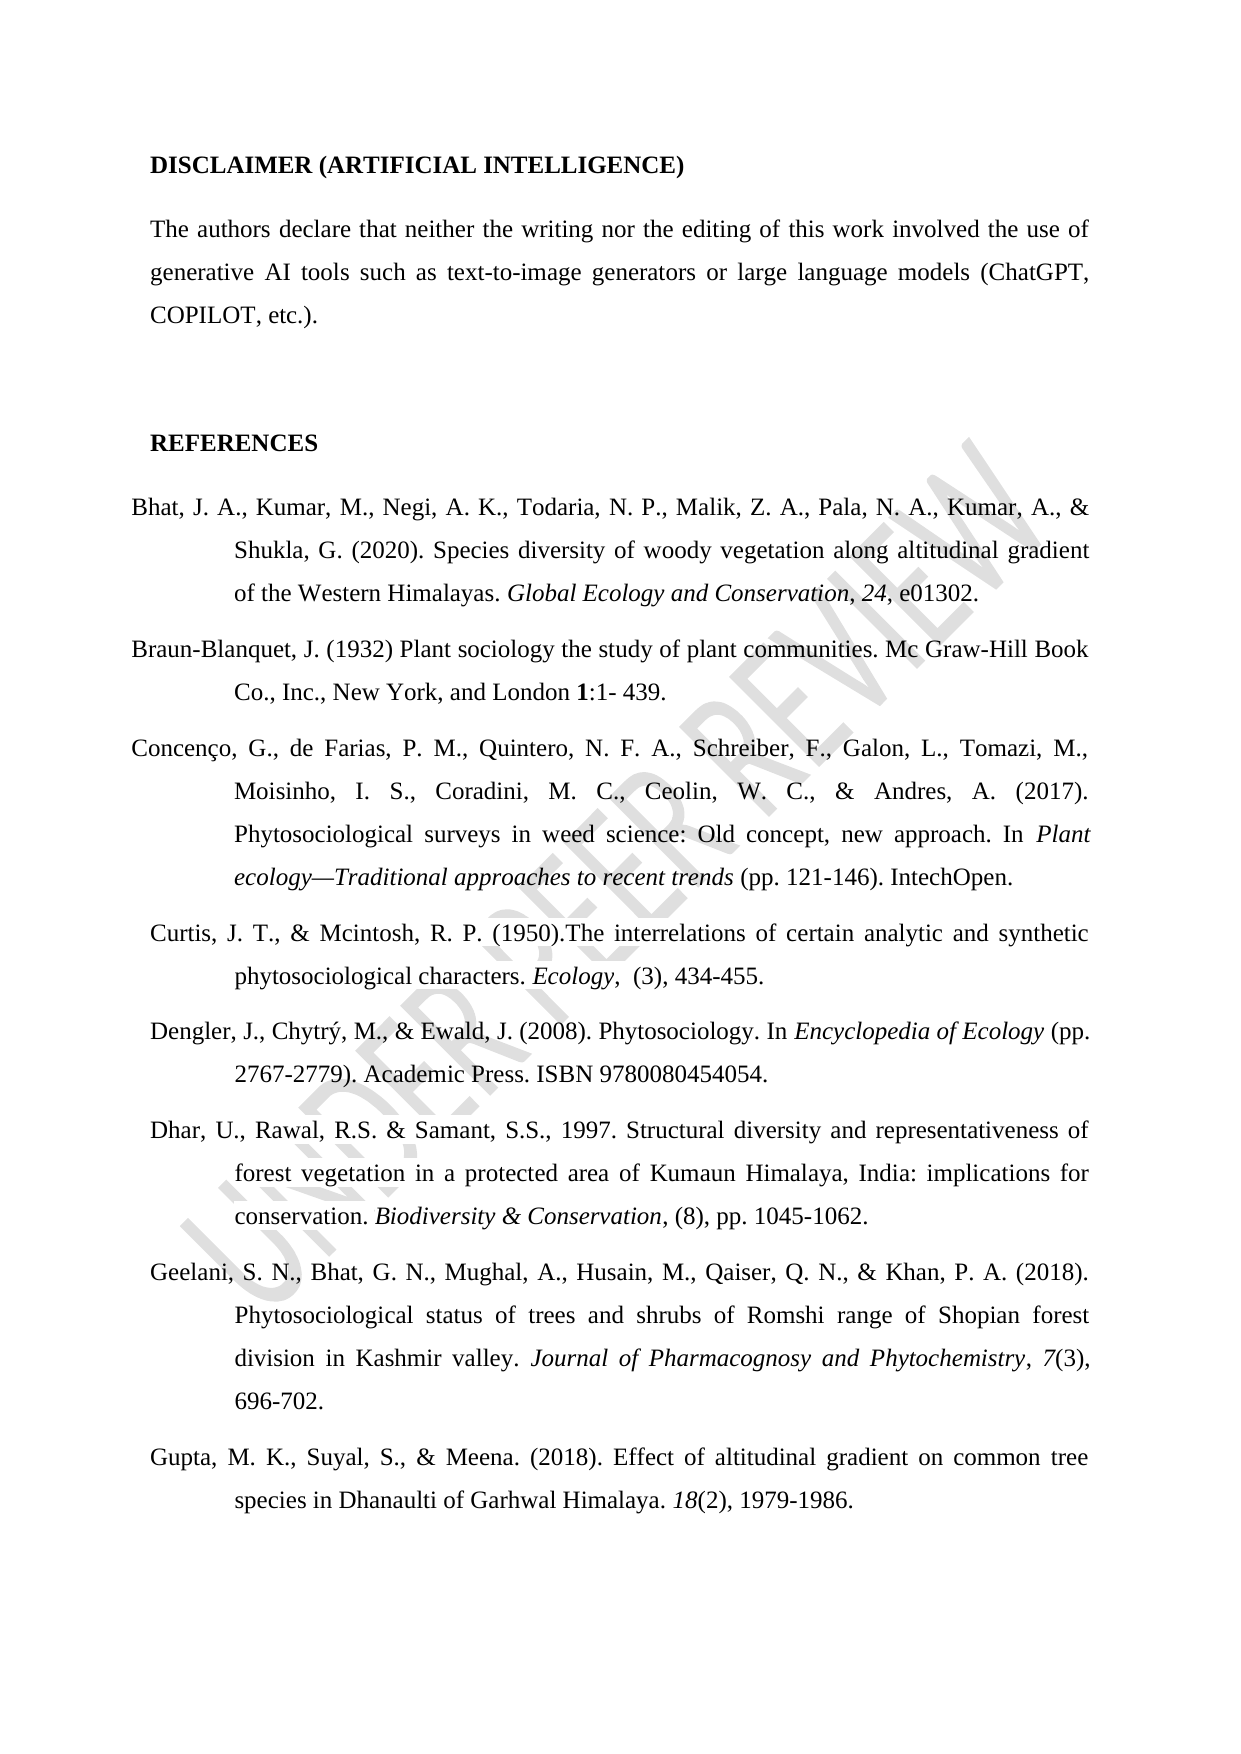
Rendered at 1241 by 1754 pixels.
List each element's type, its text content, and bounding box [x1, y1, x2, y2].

text Dhar, U., Rawal, R.S. & Samant, S.S., 1997. Structural diversity and representativeness of forest vegetation in a protected area of Kumaun Himalaya, India: implications for conservation. Biodiversity & Conservation, (8), pp. 1045-1062. [150, 1144, 1090, 1230]
text DISCLAIMER (ARTIFICIAL INTELLIGENCE) [150, 150, 1090, 179]
text Bhat, J. A., Kumar, M., Negi, A. K., Todaria, N. P., Malik, Z. A., Pala, N. A., Kumar, A., & Shukla, G. (2020). Species diversity of woody vegetation along altitudinal gradient of the Western Himalayas. Global Ecology and Conservation, 24, e01302. [131, 492, 1090, 607]
text REFERENCES [150, 428, 1090, 457]
text Braun-Blanquet, J. (1932) Plant sociology the study of plant communities. Mc Graw-Hill Book Co., Inc., New York, and London 1:1- 439. [131, 634, 1090, 706]
text Concenço, G., de Farias, P. M., Quintero, N. F. A., Schreiber, F., Galon, L., Tomazi, M., Moisinho, I. S., Coradini, M. C., Ceolin, W. C., & Andres, A. (2017). Phytosociological surveys in weed science: Old concept, new approach. In Plant ecology—Traditional approaches to recent trends (pp. 121-146). IntechOpen. [131, 733, 1090, 891]
text Curtis, J. T., & Mcintosh, R. P. (1950).The interrelations of certain analytic and synthetic phytosociological characters. Ecology, (3), 434-455. [150, 946, 1090, 989]
text Gupta, M. K., Suyal, S., & Meena. (2018). Effect of altitudinal gradient on common tree species in Dhanaulti of Garhwal Himalaya. 18(2), 1979-1986. [150, 1442, 1090, 1514]
text Dengler, J., Chytrý, M., & Ewald, J. (2008). Phytosociology. In Encyclopedia of Ecology (pp. 2767-2779). Academic Press. ISBN 9780080454054. [150, 1016, 1090, 1088]
text Geelani, S. N., Bhat, G. N., Mughal, A., Husain, M., Qaiser, Q. N., & Khan, P. A. (2018). Phytosociological status of trees and shrubs of Romshi range of Shopian forest division in Kashmir valley. Journal of Pharmacognosy and Phytochemistry, 7(3), 696-702. [150, 1257, 1090, 1415]
text The authors declare that neither the writing nor the editing of this work involved the use of generative AI tools such as text-to-image generators or large language models (ChatGPT, COPILOT, etc.). [150, 214, 1090, 329]
